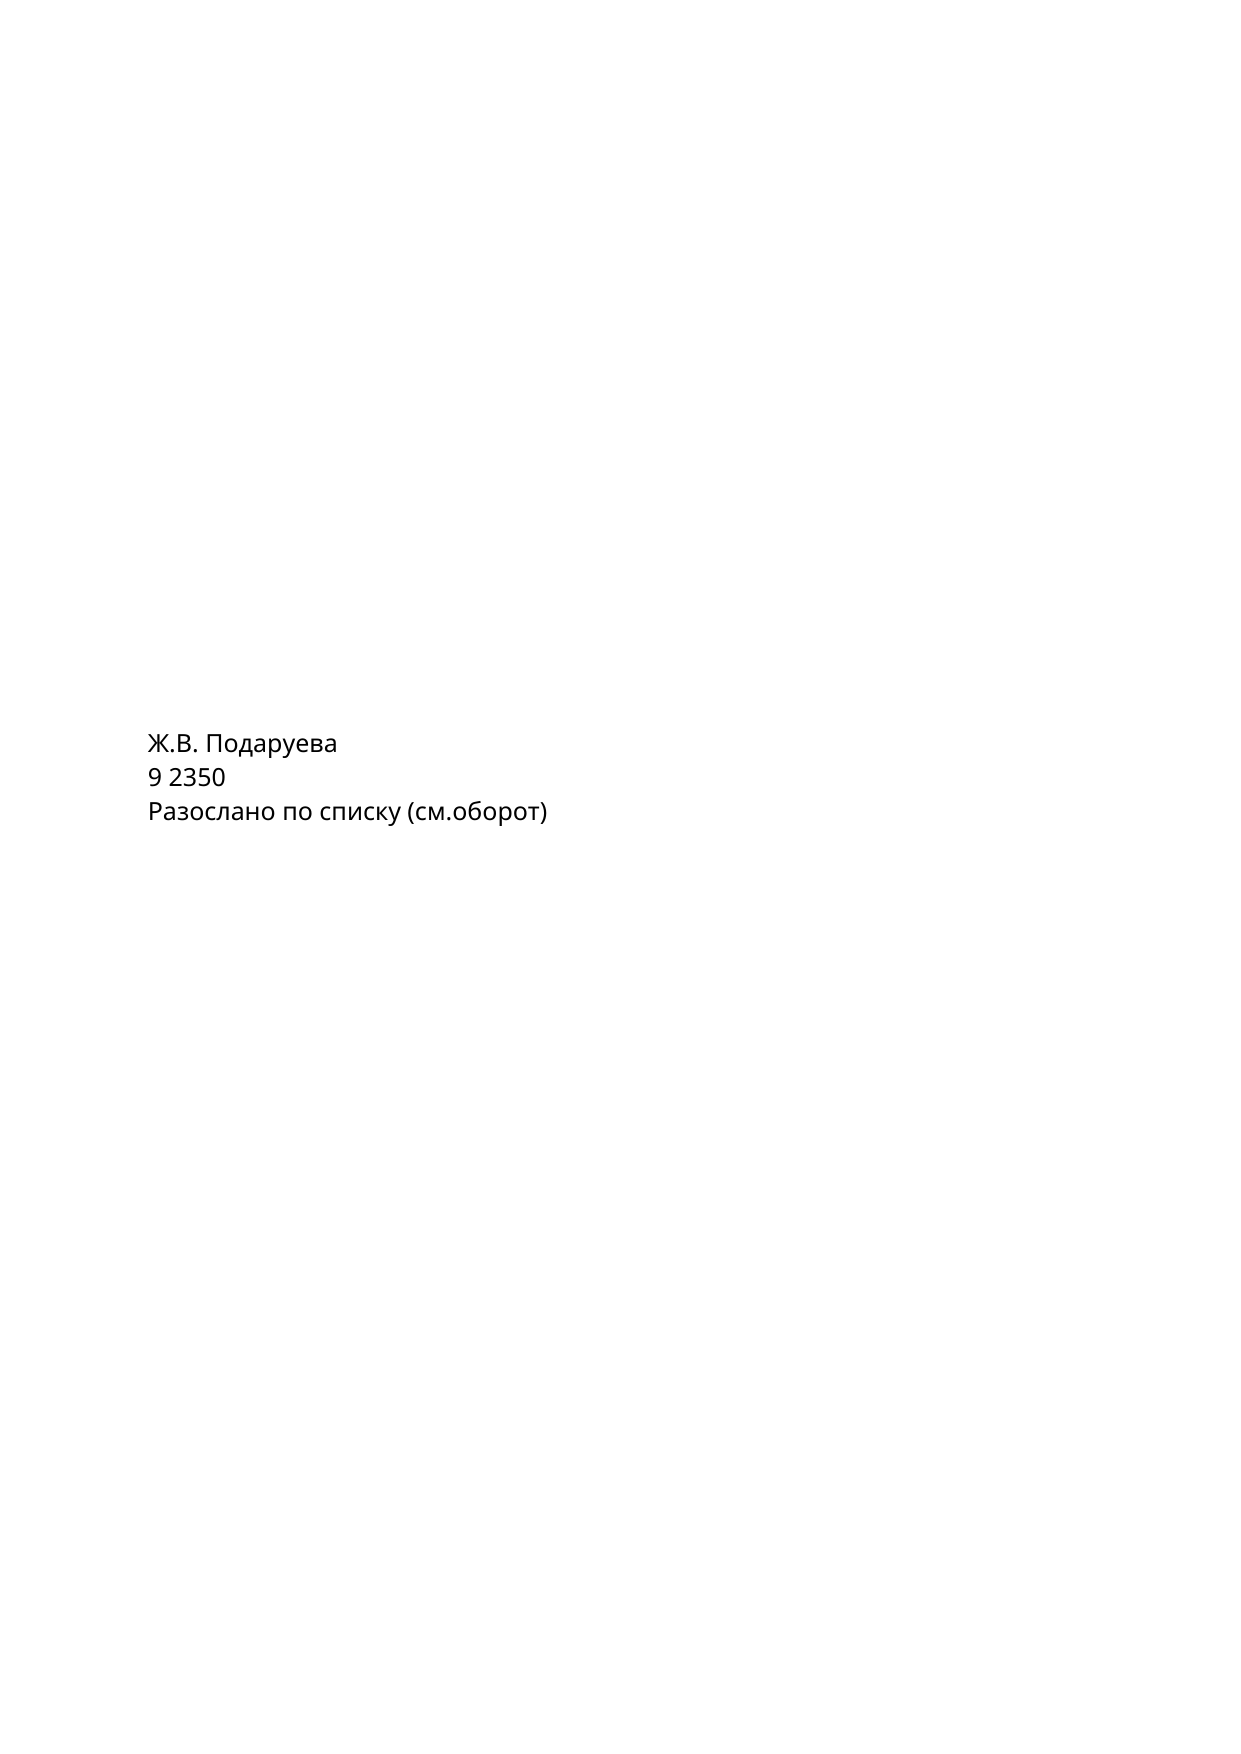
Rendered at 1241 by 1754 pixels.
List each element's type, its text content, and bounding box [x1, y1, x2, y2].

text Ж.В. Подаруева [148, 726, 1181, 759]
text Разослано по списку (см.оборот) [148, 794, 1181, 828]
text 9 2350 [148, 759, 1181, 794]
